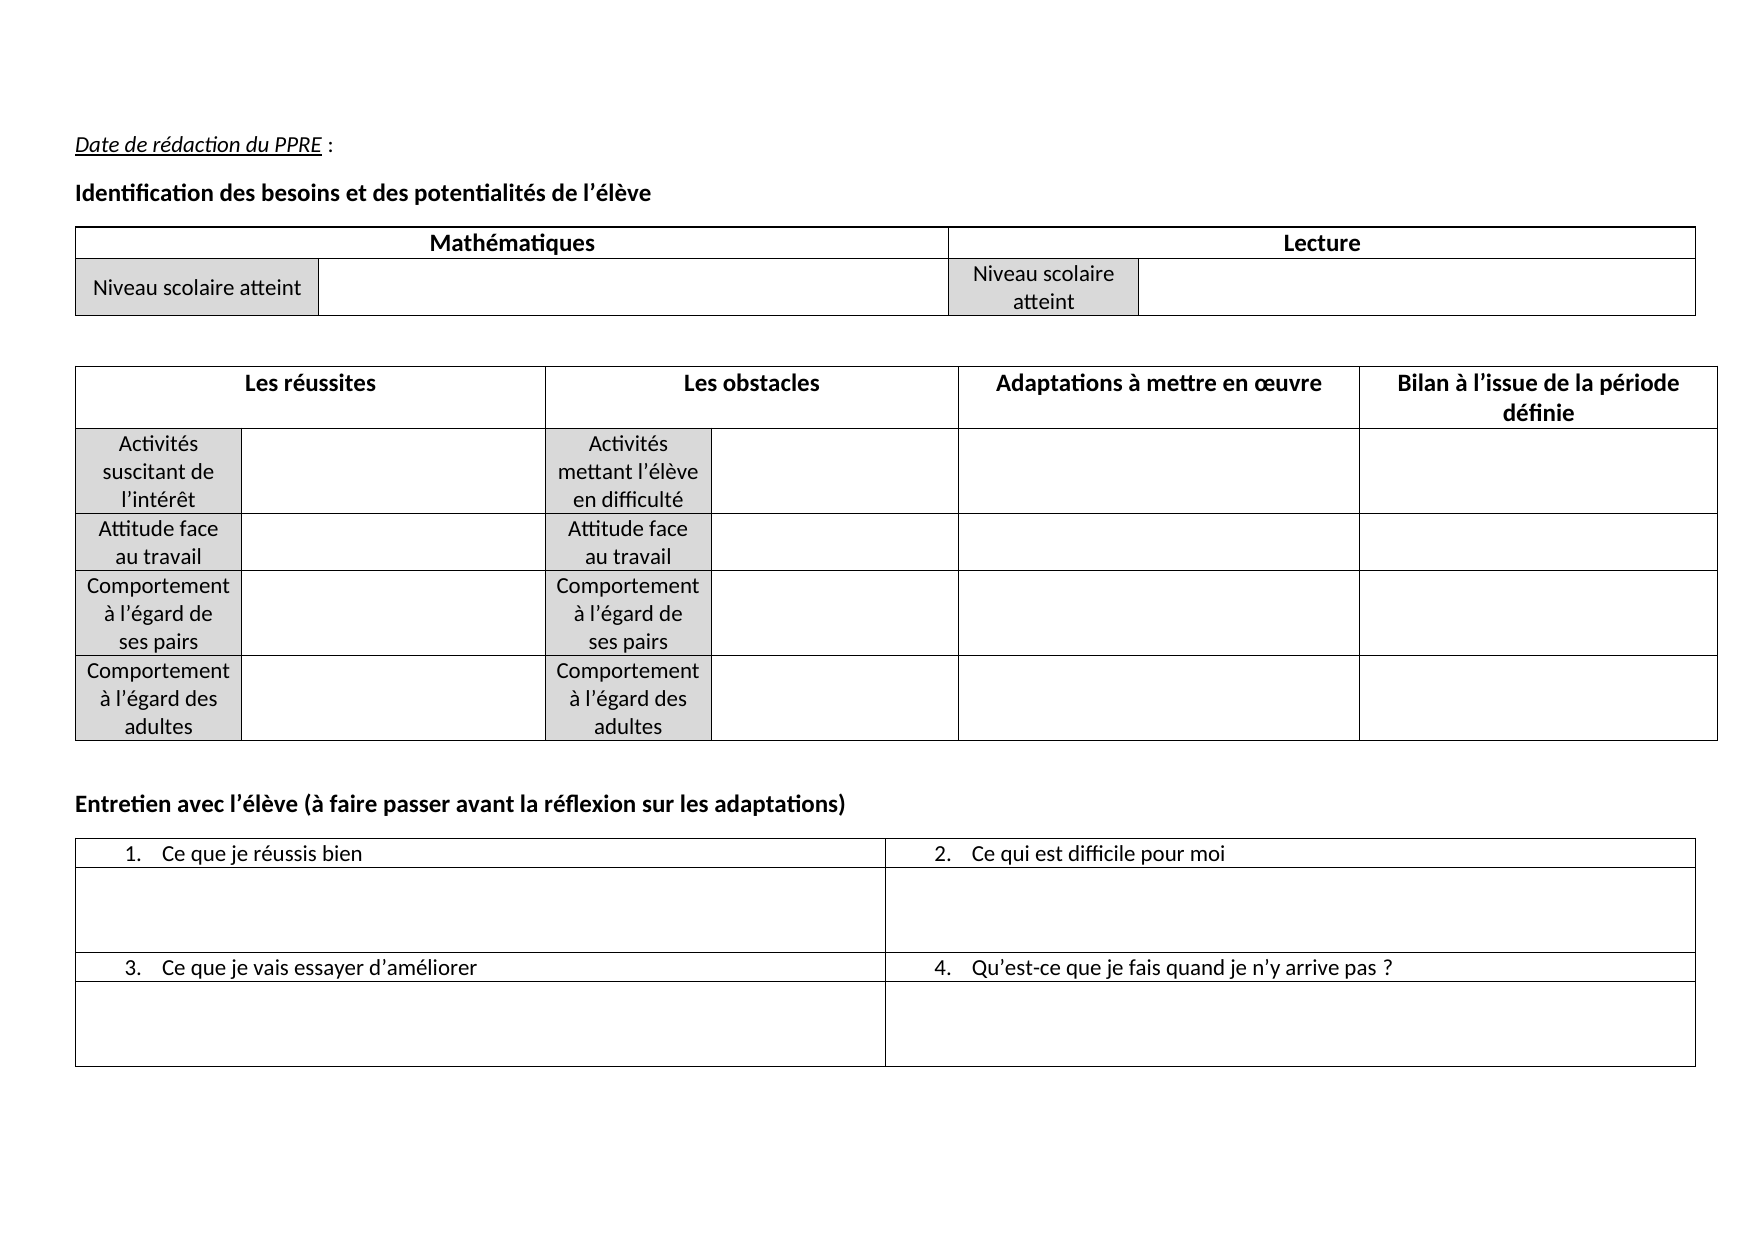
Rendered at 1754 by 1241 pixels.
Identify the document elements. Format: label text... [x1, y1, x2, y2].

table_cell [1360, 514, 1717, 570]
table_cell Niveau scolaire atteint [949, 259, 1138, 315]
table_cell [1139, 259, 1695, 315]
table_cell [712, 571, 958, 655]
table_cell [76, 982, 885, 1066]
table_cell Attitude face au travail [76, 514, 241, 570]
table_cell [1360, 429, 1717, 513]
text Identification des besoins et des potentialités de l’élève [75, 177, 1695, 207]
table_cell [712, 656, 958, 740]
table_cell [242, 571, 545, 655]
table_cell [242, 514, 545, 570]
table_cell Comportement à l’égard des adultes [546, 656, 711, 740]
table_cell [959, 571, 1359, 655]
table_cell [886, 982, 1695, 1066]
text Entretien avec l’élève (à faire passer avant la réflexion sur les adaptations) [75, 788, 1695, 818]
table_cell [1360, 656, 1717, 740]
table_header Mathématiques [76, 228, 948, 258]
table_cell [242, 656, 545, 740]
table_header Bilan à l’issue de la période définie [1360, 367, 1717, 428]
table_cell Qu’est-ce que je fais quand je n’y arrive pas ? [886, 953, 1695, 981]
table_cell [712, 514, 958, 570]
table_cell Ce que je vais essayer d’améliorer [76, 953, 885, 981]
table_cell Activités suscitant de l’intérêt [76, 429, 241, 513]
table_cell Activités mettant l’élève en difficulté [546, 429, 711, 513]
table_cell [242, 429, 545, 513]
table_header Ce qui est difficile pour moi [886, 839, 1695, 867]
text Date de rédaction du PPRE : [75, 130, 1695, 158]
table_cell [959, 514, 1359, 570]
table_cell [712, 429, 958, 513]
table_cell [1360, 571, 1717, 655]
table_cell Niveau scolaire atteint [76, 259, 318, 315]
table_cell Attitude face au travail [546, 514, 711, 570]
table_cell [959, 656, 1359, 740]
table_cell [886, 868, 1695, 952]
table_header Ce que je réussis bien [76, 839, 885, 867]
table_header Adaptations à mettre en œuvre [959, 367, 1359, 428]
table_cell Comportement à l’égard des adultes [76, 656, 241, 740]
table_cell Comportement à l’égard de ses pairs [76, 571, 241, 655]
table_header Les obstacles [546, 367, 958, 428]
table_cell [959, 429, 1359, 513]
table_cell Comportement à l’égard de ses pairs [546, 571, 711, 655]
table_header Les réussites [76, 367, 545, 428]
table_header Lecture [949, 228, 1695, 258]
table_cell [76, 868, 885, 952]
table_cell [319, 259, 948, 315]
